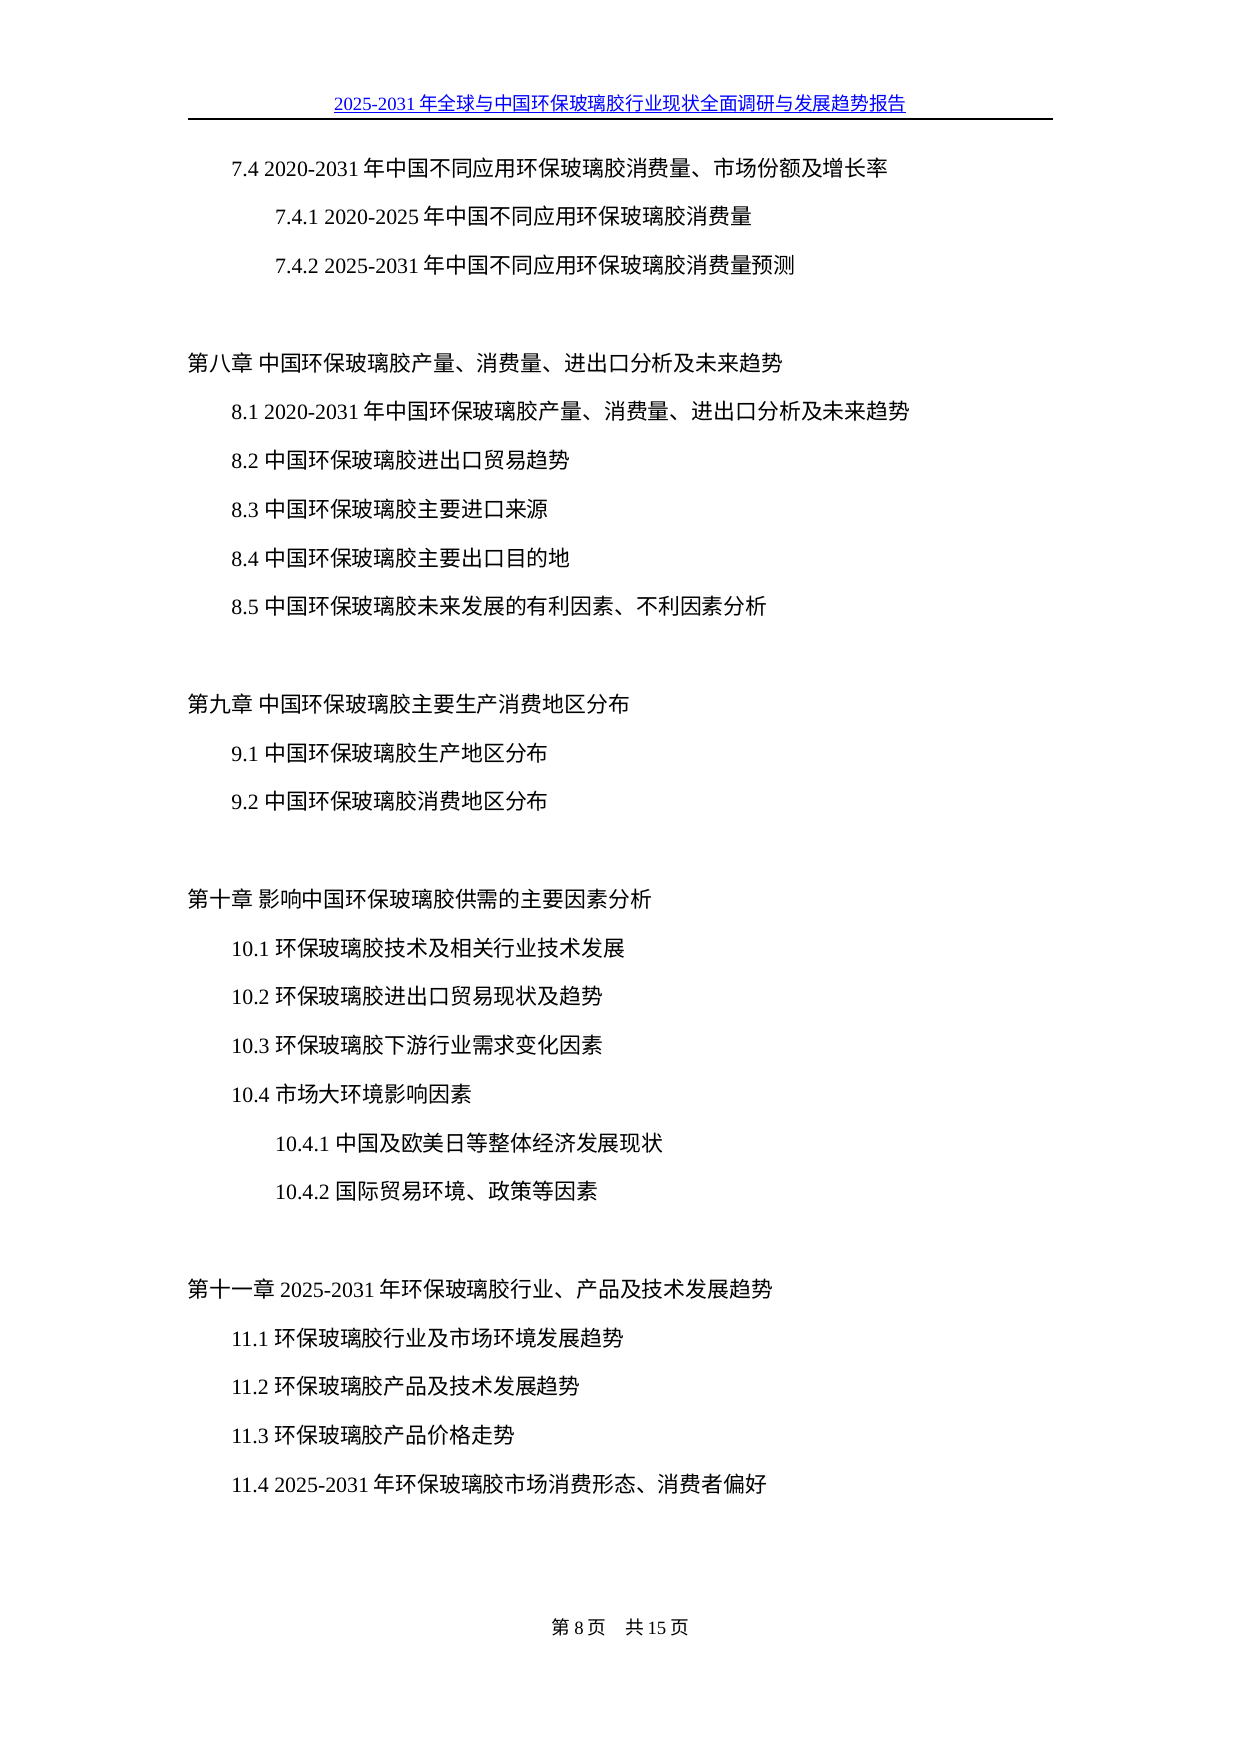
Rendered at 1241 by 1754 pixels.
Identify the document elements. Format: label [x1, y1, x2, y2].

text [187, 150, 1053, 1499]
